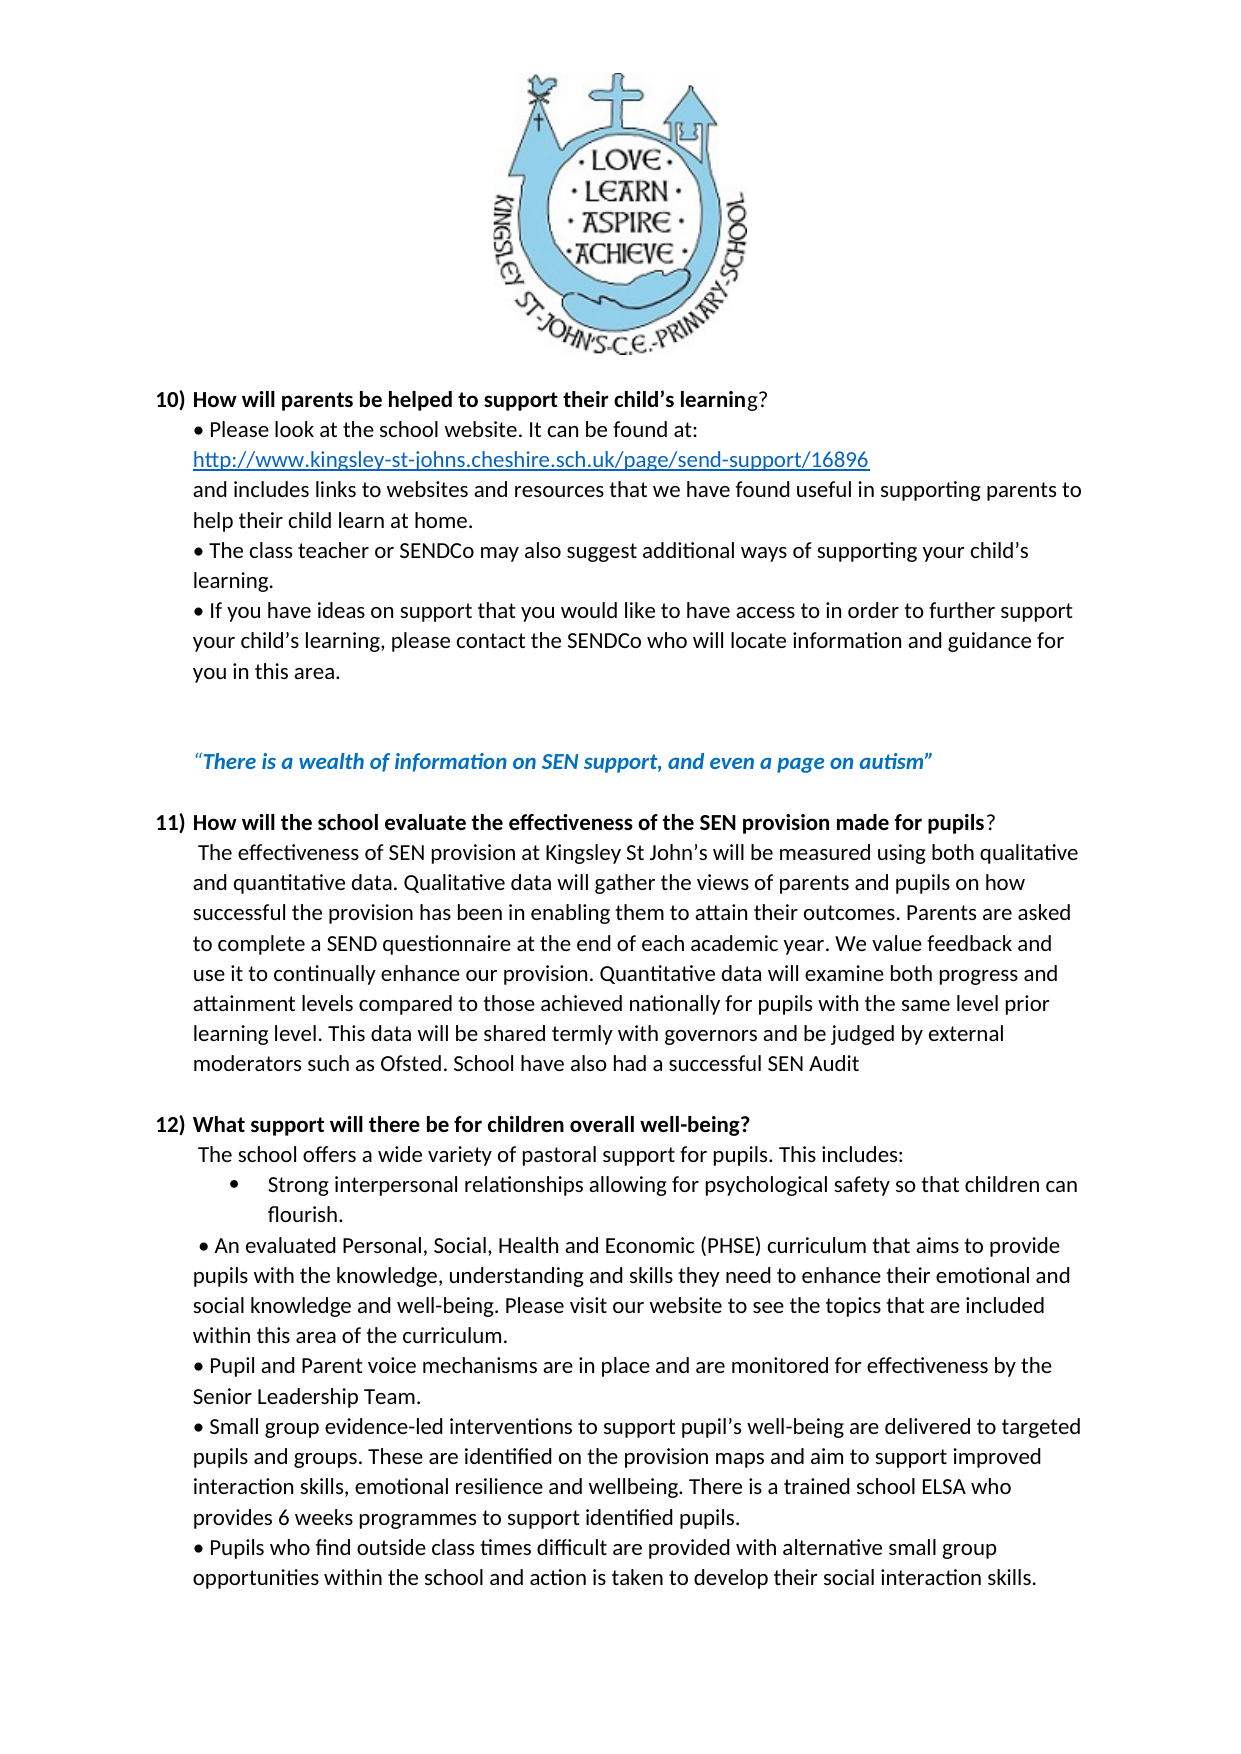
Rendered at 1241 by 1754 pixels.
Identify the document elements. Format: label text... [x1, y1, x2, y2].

list • The class teacher or SENDCo may also suggest additional ways of supporting your child’s learning. [193, 536, 1090, 594]
list The school offers a wide variety of pastoral support for pupils. This includes: [193, 1140, 1090, 1168]
list What support will there be for children overall well-being? [155, 1110, 1090, 1138]
list • If you have ideas on support that you would like to have access to in order to further support your child’s learning, please contact the SENDCo who will locate information and guidance for you in this area. [193, 596, 1090, 685]
list • Pupils who find outside class times difficult are provided with alternative small group opportunities within the school and action is taken to develop their social interaction skills. [193, 1533, 1090, 1591]
list Strong interpersonal relationships allowing for psychological safety so that children can flourish. [230, 1170, 1090, 1229]
list and includes links to websites and resources that we have found useful in supporting parents to help their child learn at home. [193, 476, 1090, 534]
list • Please look at the school website. It can be found at: [193, 415, 1090, 443]
list • An evaluated Personal, Social, Health and Economic (PHSE) curriculum that aims to provide pupils with the knowledge, understanding and skills they need to enhance their emotional and social knowledge and well-being. Please visit our website to see the topics that are included within this area of the curriculum. [193, 1231, 1090, 1349]
list The effectiveness of SEN provision at Kingsley St John’s will be measured using both qualitative and quantitative data. Qualitative data will gather the views of parents and pupils on how successful the provision has been in enabling them to attain their outcomes. Parents are asked to complete a SEND questionnaire at the end of each academic year. We value feedback and use it to continually enhance our provision. Quantitative data will examine both progress and attainment levels compared to those achieved nationally for pupils with the same level prior learning level. This data will be shared termly with governors and be judged by external moderators such as Ofsted. School have also had a successful SEN Audit [193, 838, 1090, 1078]
list http://www.kingsley-st-johns.cheshire.sch.uk/page/send-support/16896 [193, 445, 1090, 473]
list How will parents be helped to support their child’s learning? [155, 385, 1090, 413]
list “There is a wealth of information on SEN support, and even a page on autism” [193, 747, 1090, 776]
picture [493, 73, 747, 355]
list • Small group evidence-led interventions to support pupil’s well-being are delivered to targeted pupils and groups. These are identified on the provision maps and aim to support improved interaction skills, emotional resilience and wellbeing. There is a trained school ELSA who provides 6 weeks programmes to support identified pupils. [193, 1412, 1090, 1531]
list • Pupil and Parent voice mechanisms are in place and are monitored for effectiveness by the Senior Leadership Team. [193, 1352, 1090, 1410]
list How will the school evaluate the effectiveness of the SEN provision made for pupils? [155, 808, 1090, 836]
